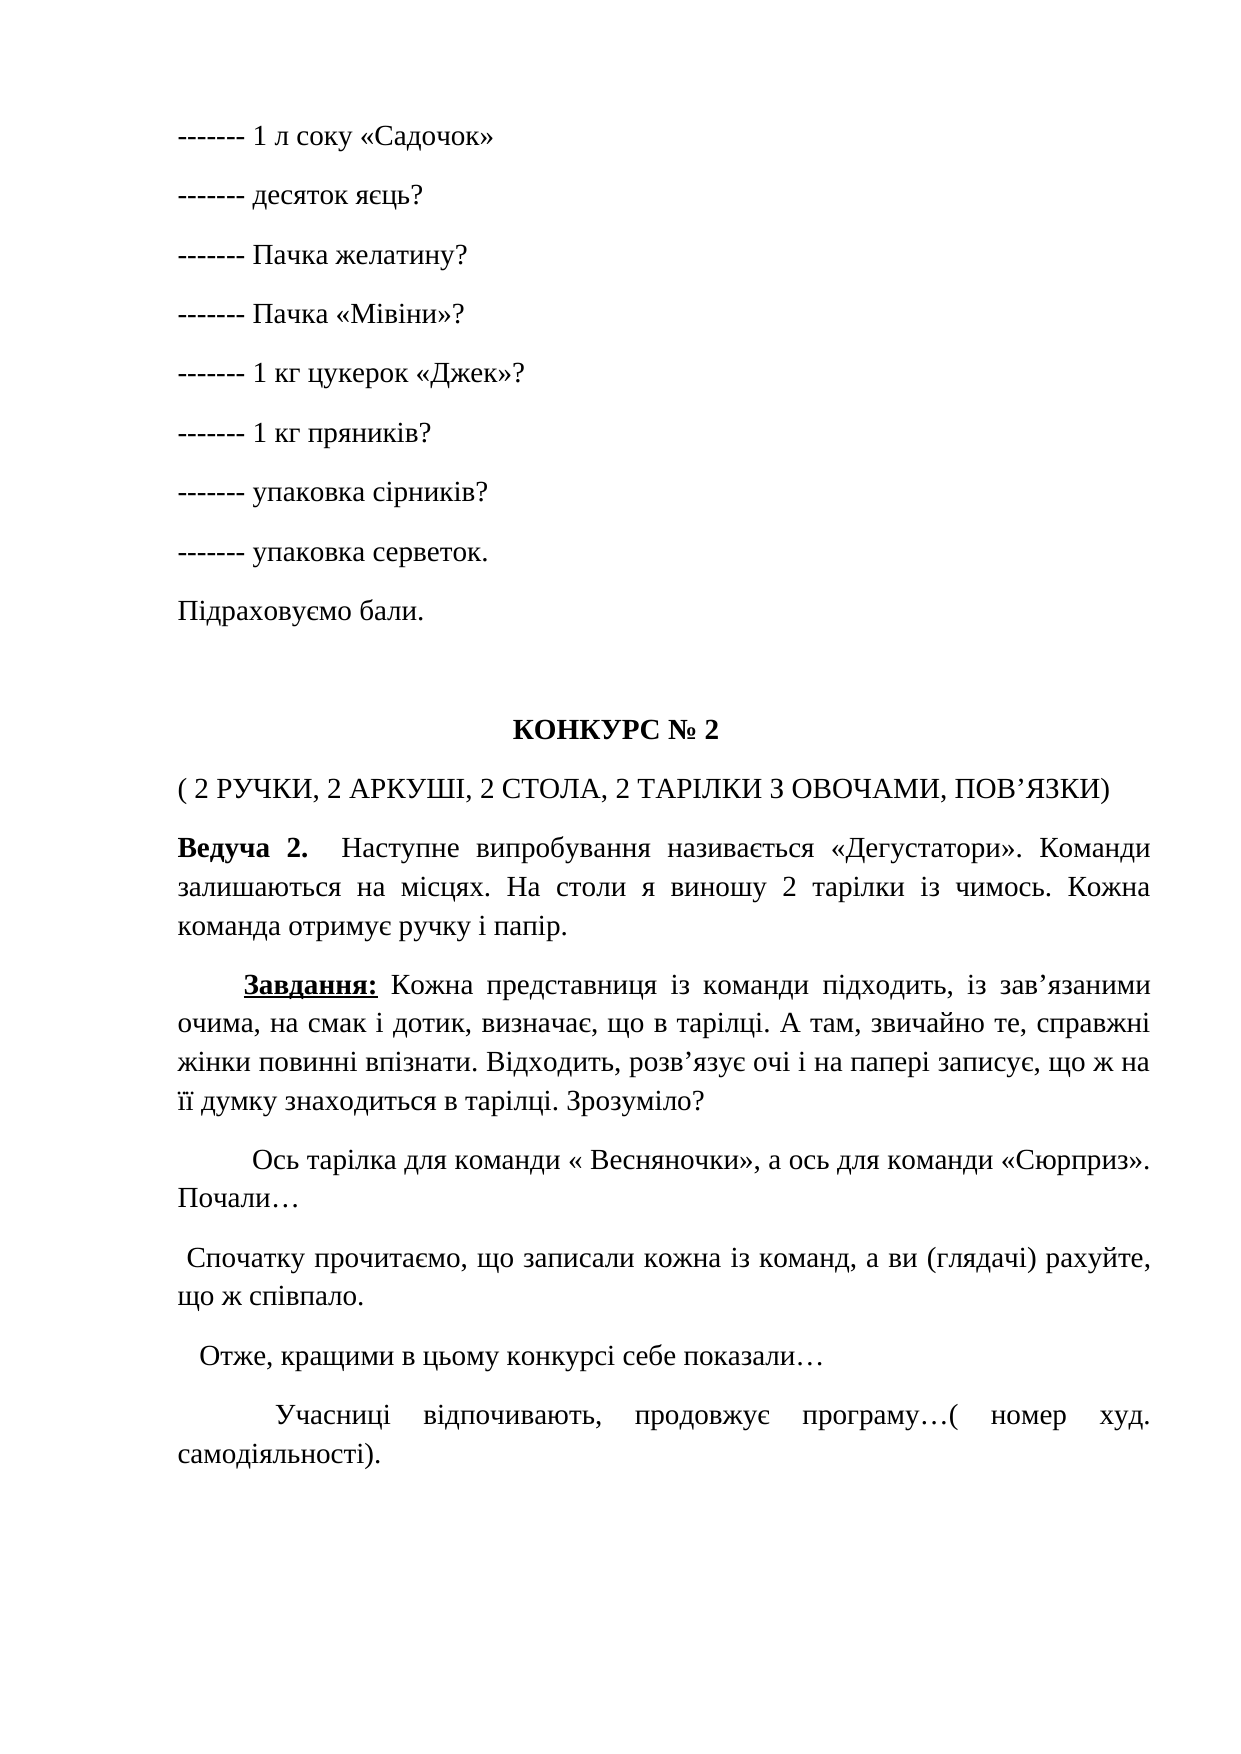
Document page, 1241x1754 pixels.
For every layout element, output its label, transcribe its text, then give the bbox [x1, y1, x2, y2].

text Підраховуємо бали. [177, 593, 1152, 627]
text Отже, кращими в цьому конкурсі себе показали… [177, 1338, 1152, 1371]
text КОНКУРС № 2 [177, 712, 1152, 745]
text ------- упаковка сірників? [177, 474, 1152, 508]
text ------- Пачка «Мівіни»? [177, 296, 1152, 330]
text ( 2 РУЧКИ, 2 АРКУШІ, 2 СТОЛА, 2 ТАРІЛКИ З ОВОЧАМИ, ПОВ’ЯЗКИ) [177, 771, 1152, 805]
text Ведуча 2. Наступне випробування називається «Дегустатори». Команди залишаються на місцях. На столи я виношу 2 тарілки із чимось. Кожна команда отримує ручку і папір. [177, 831, 1152, 941]
text ------- 1 кг цукерок «Джек»? [177, 356, 1152, 389]
text Учасниці відпочивають, продовжує програму…( номер худ. самодіяльності). [177, 1397, 1152, 1469]
text Спочатку прочитаємо, що записали кожна із команд, а ви (глядачі) рахуйте, що ж співпало. [177, 1240, 1152, 1312]
text Завдання: Кожна представниця із команди підходить, із зав’язаними очима, на смак і дотик, визначає, що в тарілці. А там, звичайно те, справжні жінки повинні впізнати. Відходить, розв’язує очі і на папері записує, що ж на її думку знаходиться в тарілці. Зрозуміло? [177, 967, 1152, 1116]
text ------- Пачка желатину? [177, 237, 1152, 270]
text Ось тарілка для команди « Весняночки», а ось для команди «Сюрприз». Почали… [177, 1142, 1152, 1214]
text ------- упаковка серветок. [177, 534, 1152, 567]
text ------- десяток яєць? [177, 177, 1152, 211]
text ------- 1 л соку «Садочок» [177, 118, 1152, 152]
text ------- 1 кг пряників? [177, 415, 1152, 448]
